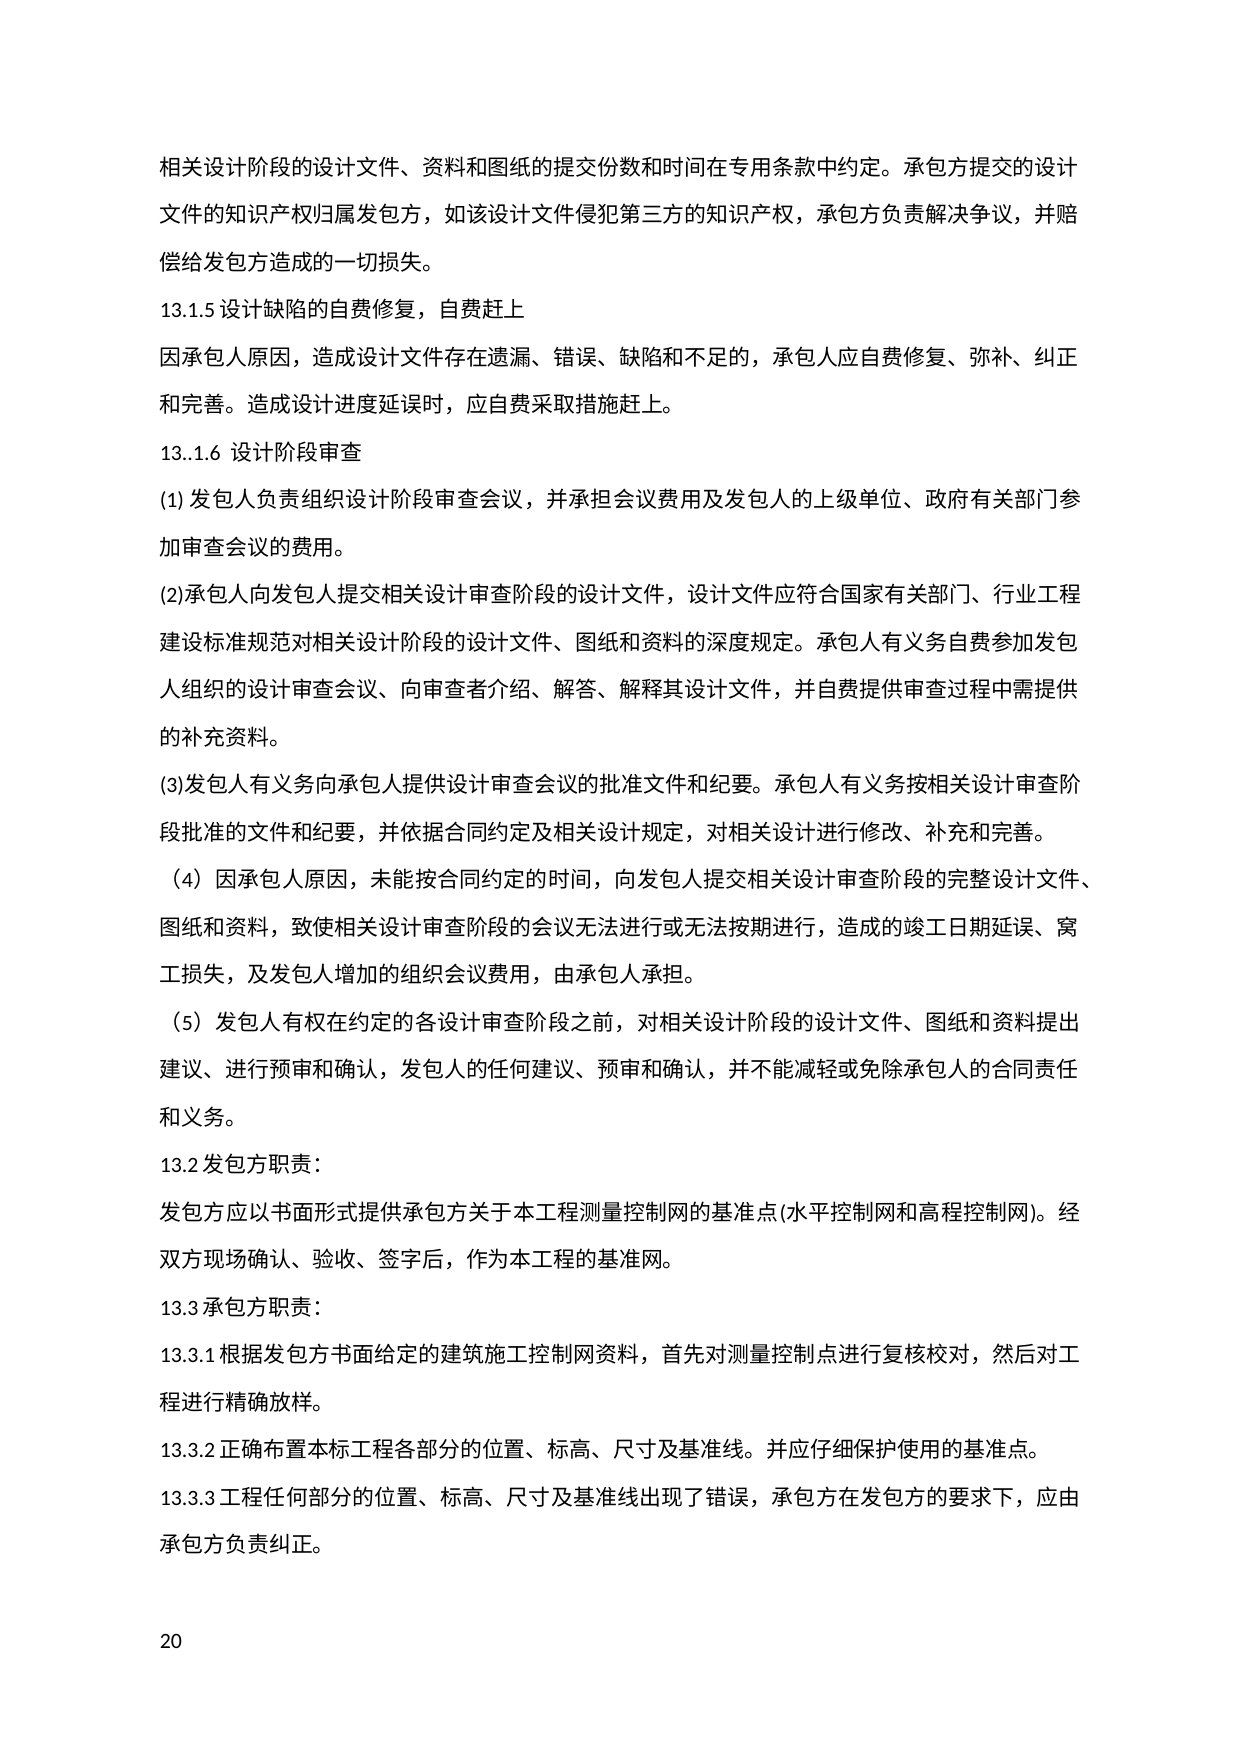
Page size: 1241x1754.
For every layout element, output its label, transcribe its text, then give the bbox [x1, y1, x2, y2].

text (3)发包人有义务向承包人提供设计审查会议的批准文件和纪要。承包人有义务按相关设计审查阶段批准的文件和纪要，并依据合同约定及相关设计规定，对相关设计进行修改、补充和完善。 [159, 767, 1081, 847]
text 13..1.6 设计阶段审查 [159, 435, 1081, 467]
text 因承包人原因，造成设计文件存在遗漏、错误、缺陷和不足的，承包人应自费修复、弥补、纠正和完善。造成设计进度延误时，应自费采取措施赶上。 [159, 340, 1081, 419]
text 13.3承包方职责： [159, 1290, 1081, 1322]
text （4）因承包人原因，未能按合同约定的时间，向发包人提交相关设计审查阶段的完整设计文件、图纸和资料，致使相关设计审查阶段的会议无法进行或无法按期进行，造成的竣工日期延误、窝工损失，及发包人增加的组织会议费用，由承包人承担。 [159, 862, 1081, 989]
text 13.3.2正确布置本标工程各部分的位置、标高、尺寸及基准线。并应仔细保护使用的基准点。 [159, 1432, 1081, 1464]
text （5）发包人有权在约定的各设计审查阶段之前，对相关设计阶段的设计文件、图纸和资料提出建议、进行预审和确认，发包人的任何建议、预审和确认，并不能减轻或免除承包人的合同责任和义务。 [159, 1005, 1081, 1132]
text (1) 发包人负责组织设计阶段审查会议，并承担会议费用及发包人的上级单位、政府有关部门参加审查会议的费用。 [159, 482, 1081, 562]
text 13.3.3工程任何部分的位置、标高、尺寸及基准线出现了错误，承包方在发包方的要求下，应由承包方负责纠正。 [159, 1480, 1081, 1559]
text 相关设计阶段的设计文件、资料和图纸的提交份数和时间在专用条款中约定。承包方提交的设计文件的知识产权归属发包方，如该设计文件侵犯第三方的知识产权，承包方负责解决争议，并赔偿给发包方造成的一切损失。 [159, 150, 1081, 277]
text (2)承包人向发包人提交相关设计审查阶段的设计文件，设计文件应符合国家有关部门、行业工程建设标准规范对相关设计阶段的设计文件、图纸和资料的深度规定。承包人有义务自费参加发包人组织的设计审查会议、向审查者介绍、解答、解释其设计文件，并自费提供审查过程中需提供的补充资料。 [159, 577, 1081, 752]
text 13.3.1根据发包方书面给定的建筑施工控制网资料，首先对测量控制点进行复核校对，然后对工程进行精确放样。 [159, 1337, 1081, 1417]
text 发包方应以书面形式提供承包方关于本工程测量控制网的基准点(水平控制网和高程控制网)。经双方现场确认、验收、签字后，作为本工程的基准网。 [159, 1195, 1081, 1274]
text 13.1.5设计缺陷的自费修复，自费赶上 [159, 292, 1081, 324]
text 13.2发包方职责： [159, 1147, 1081, 1179]
